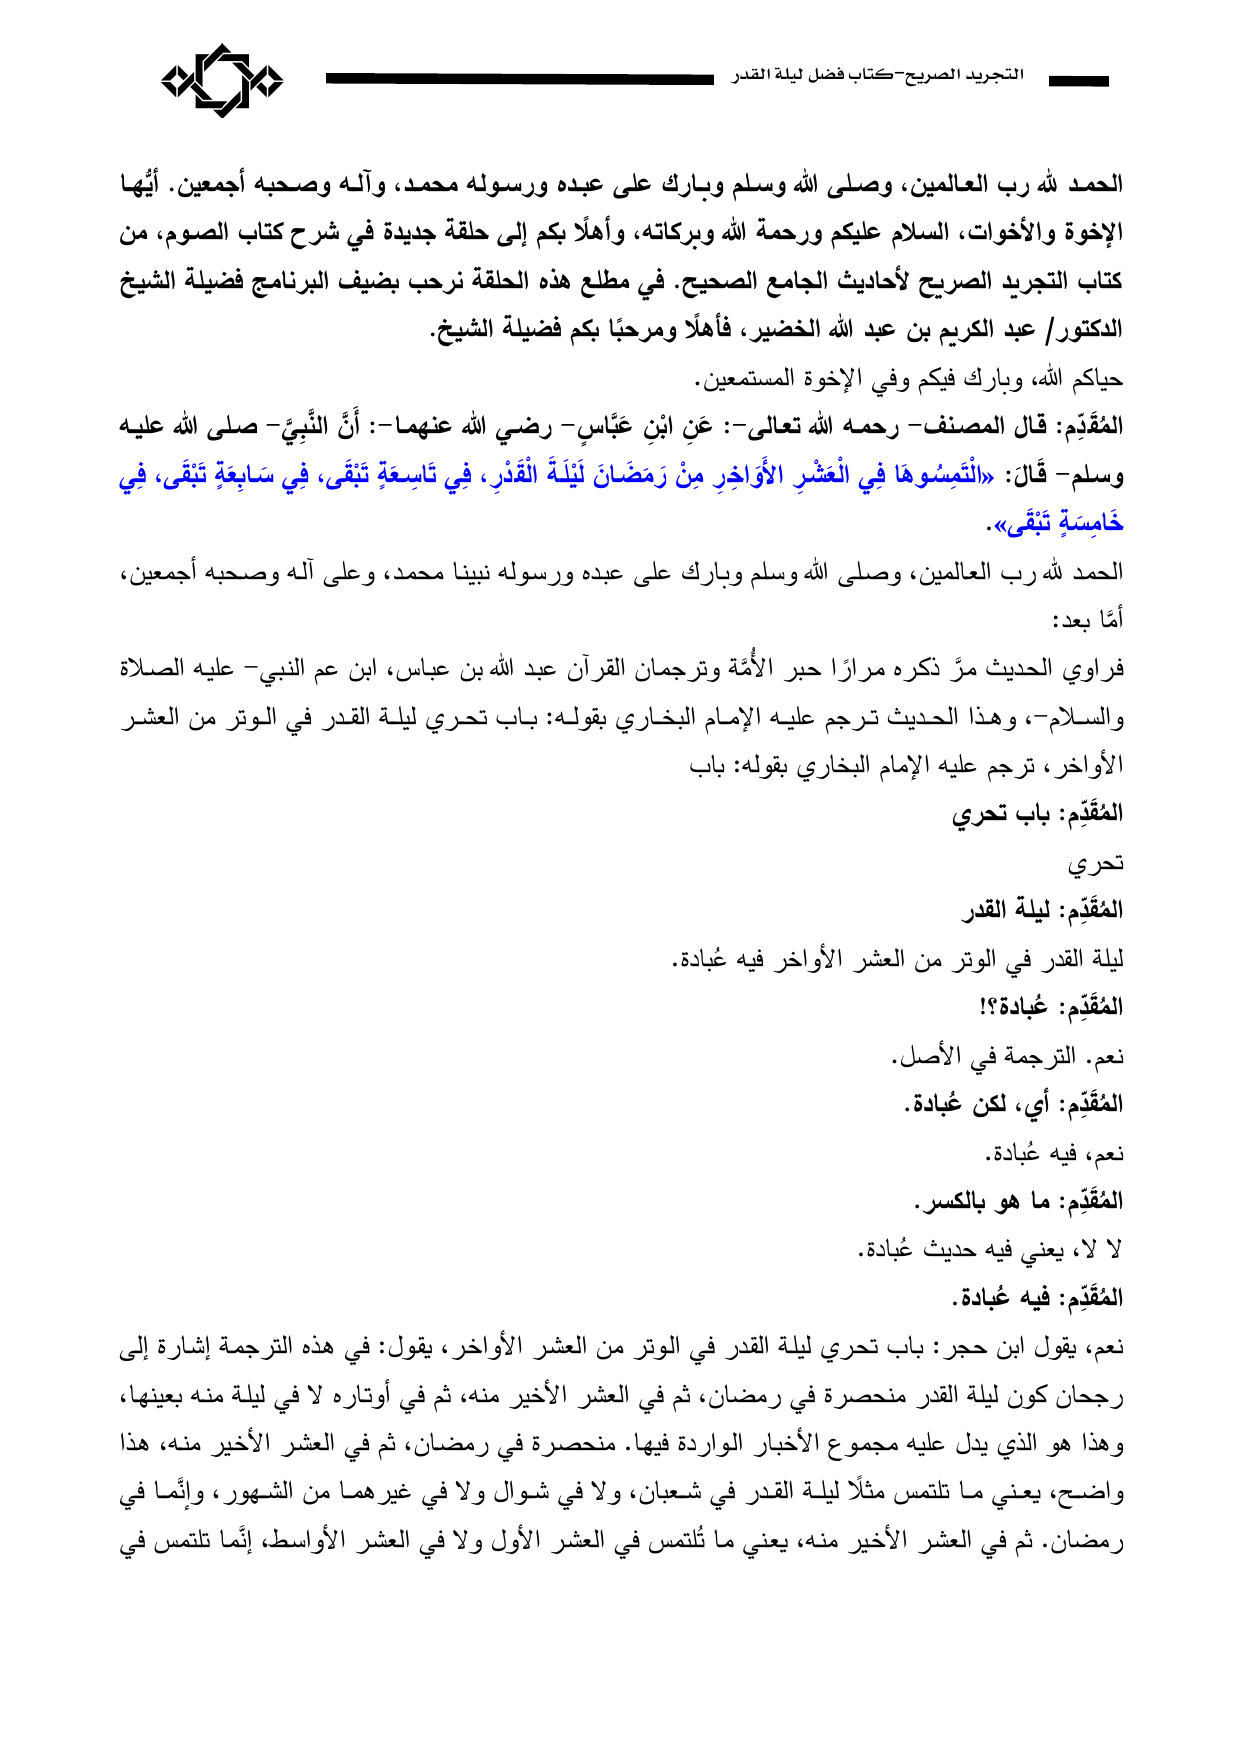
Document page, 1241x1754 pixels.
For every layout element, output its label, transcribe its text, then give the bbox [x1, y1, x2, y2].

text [118, 1321, 1122, 1563]
text نعم، فيه عُبادة. [118, 1128, 1122, 1176]
text نعم. الترجمة في الأصل. [118, 1031, 1122, 1079]
text الحمد لله رب العالمين، وصلى الله وسلم وبارك على عبده ورسوله نبينا محمد، وعلى آله وصحبه أجمعين، أمَّا بعد: [118, 547, 1122, 643]
text المُقَدِّم: أي، لكن عُبادة. [118, 1079, 1122, 1128]
text المُقَدِّم: ليلة القدر [118, 885, 1122, 934]
text الحمد لله رب العالمين، وصلى الله وسلم وبارك على عبده ورسوله محمد، وآله وصحبه أجمعين. أيُّها الإخوة والأخوات، السلام عليكم ورحمة الله وبركاته، وأهلًا بكم إلى حلقة جديدة في شرح كتاب الصوم، من كتاب التجريد الصريح لأحاديث الجامع الصحيح. في مطلع هذه الحلقة نرحب بضيف البرنامج فضيلة الشيخ الدكتور/ عبد الكريم بن عبد الله الخضير، فأهلًا ومرحبًا بكم فضيلة الشيخ. [118, 159, 1122, 353]
text لا لا، يعني فيه حديث عُبادة. [118, 1224, 1122, 1273]
text المُقَدِّم: باب تحري [118, 788, 1122, 837]
text المُقَدِّم: عُبادة؟! [118, 982, 1122, 1031]
text حياكم الله، وبارك فيكم وفي الإخوة المستمعين. [118, 353, 1122, 401]
text المُقَدِّم: فيه عُبادة. [118, 1273, 1122, 1321]
text ليلة القدر في الوتر من العشر الأواخر فيه عُبادة. [118, 934, 1122, 982]
text المُقَدِّم: ما هو بالكسر. [118, 1176, 1122, 1224]
text المُقَدِّم: قال المصنف- رحمه الله تعالى-: عَنِ ابْنِ عَبَّاسٍ- رضي الله عنهما-: أَنَّ النَّبِيَّ- صلى الله عليه وسلم- قَالَ: «الْتَمِسُوهَا فِي الْعَشْرِ الأَوَاخِرِ مِنْ رَمَضَانَ لَيْلَةَ الْقَدْرِ، فِي تَاسِعَةٍ تَبْقَى، فِي سَابِعَةٍ تَبْقَى، فِي خَامِسَةٍ تَبْقَى». [118, 401, 1122, 547]
text فراوي الحديث مرَّ ذكره مرارًا حبر الأُمَّة وترجمان القرآن عبد الله بن عباس، ابن عم النبي- عليه الصلاة والسلام-، وهذا الحديث ترجم عليه الإمام البخاري بقوله: باب تحري ليلة القدر في الوتر من العشر الأواخر، ترجم عليه الإمام البخاري بقوله: باب [118, 643, 1122, 788]
text تحري [118, 837, 1122, 885]
